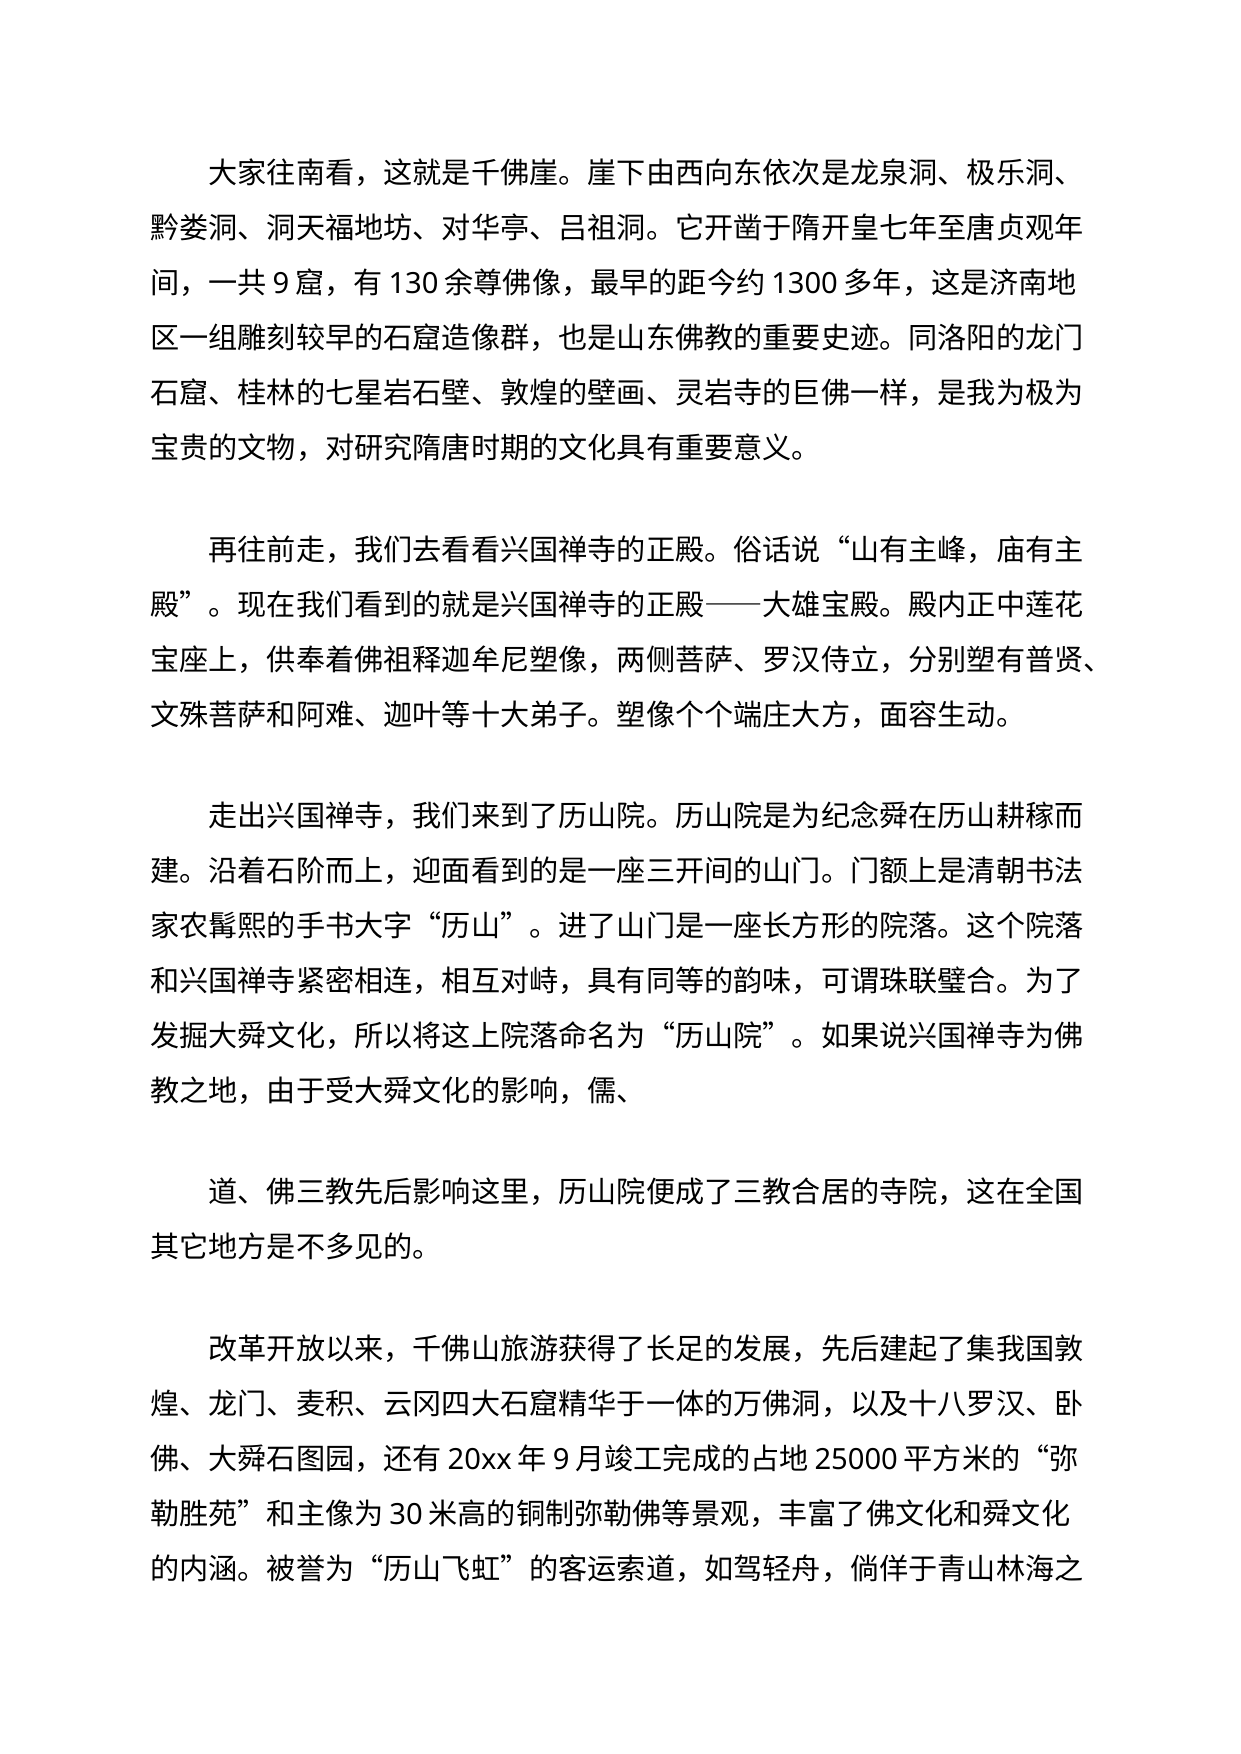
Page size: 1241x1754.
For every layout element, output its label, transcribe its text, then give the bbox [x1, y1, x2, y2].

text 道、佛三教先后影响这里，历山院便成了三教合居的寺院，这在全国其它地方是不多见的。 [150, 1169, 1090, 1266]
text 走出兴国禅寺，我们来到了历山院。历山院是为纪念舜在历山耕稼而建。沿着石阶而上，迎面看到的是一座三开间的山门。门额上是清朝书法家农髯熙的手书大字“历山”。进了山门是一座长方形的院落。这个院落和兴国禅寺紧密相连，相互对峙，具有同等的韵味，可谓珠联璧合。为了发掘大舜文化，所以将这上院落命名为“历山院”。如果说兴国禅寺为佛教之地，由于受大舜文化的影响，儒、 [150, 793, 1090, 1109]
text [150, 1326, 1090, 1588]
text 再往前走，我们去看看兴国禅寺的正殿。俗话说“山有主峰，庙有主殿”。现在我们看到的就是兴国禅寺的正殿——大雄宝殿。殿内正中莲花宝座上，供奉着佛祖释迦牟尼塑像，两侧菩萨、罗汉侍立，分别塑有普贤、文殊菩萨和阿难、迦叶等十大弟子。塑像个个端庄大方，面容生动。 [150, 526, 1090, 733]
text 大家往南看，这就是千佛崖。崖下由西向东依次是龙泉洞、极乐洞、黔娄洞、洞天福地坊、对华亭、吕祖洞。它开凿于隋开皇七年至唐贞观年间，一共9窟，有130余尊佛像，最早的距今约1300多年，这是济南地区一组雕刻较早的石窟造像群，也是山东佛教的重要史迹。同洛阳的龙门石窟、桂林的七星岩石壁、敦煌的壁画、灵岩寺的巨佛一样，是我为极为宝贵的文物，对研究隋唐时期的文化具有重要意义。 [150, 150, 1090, 467]
